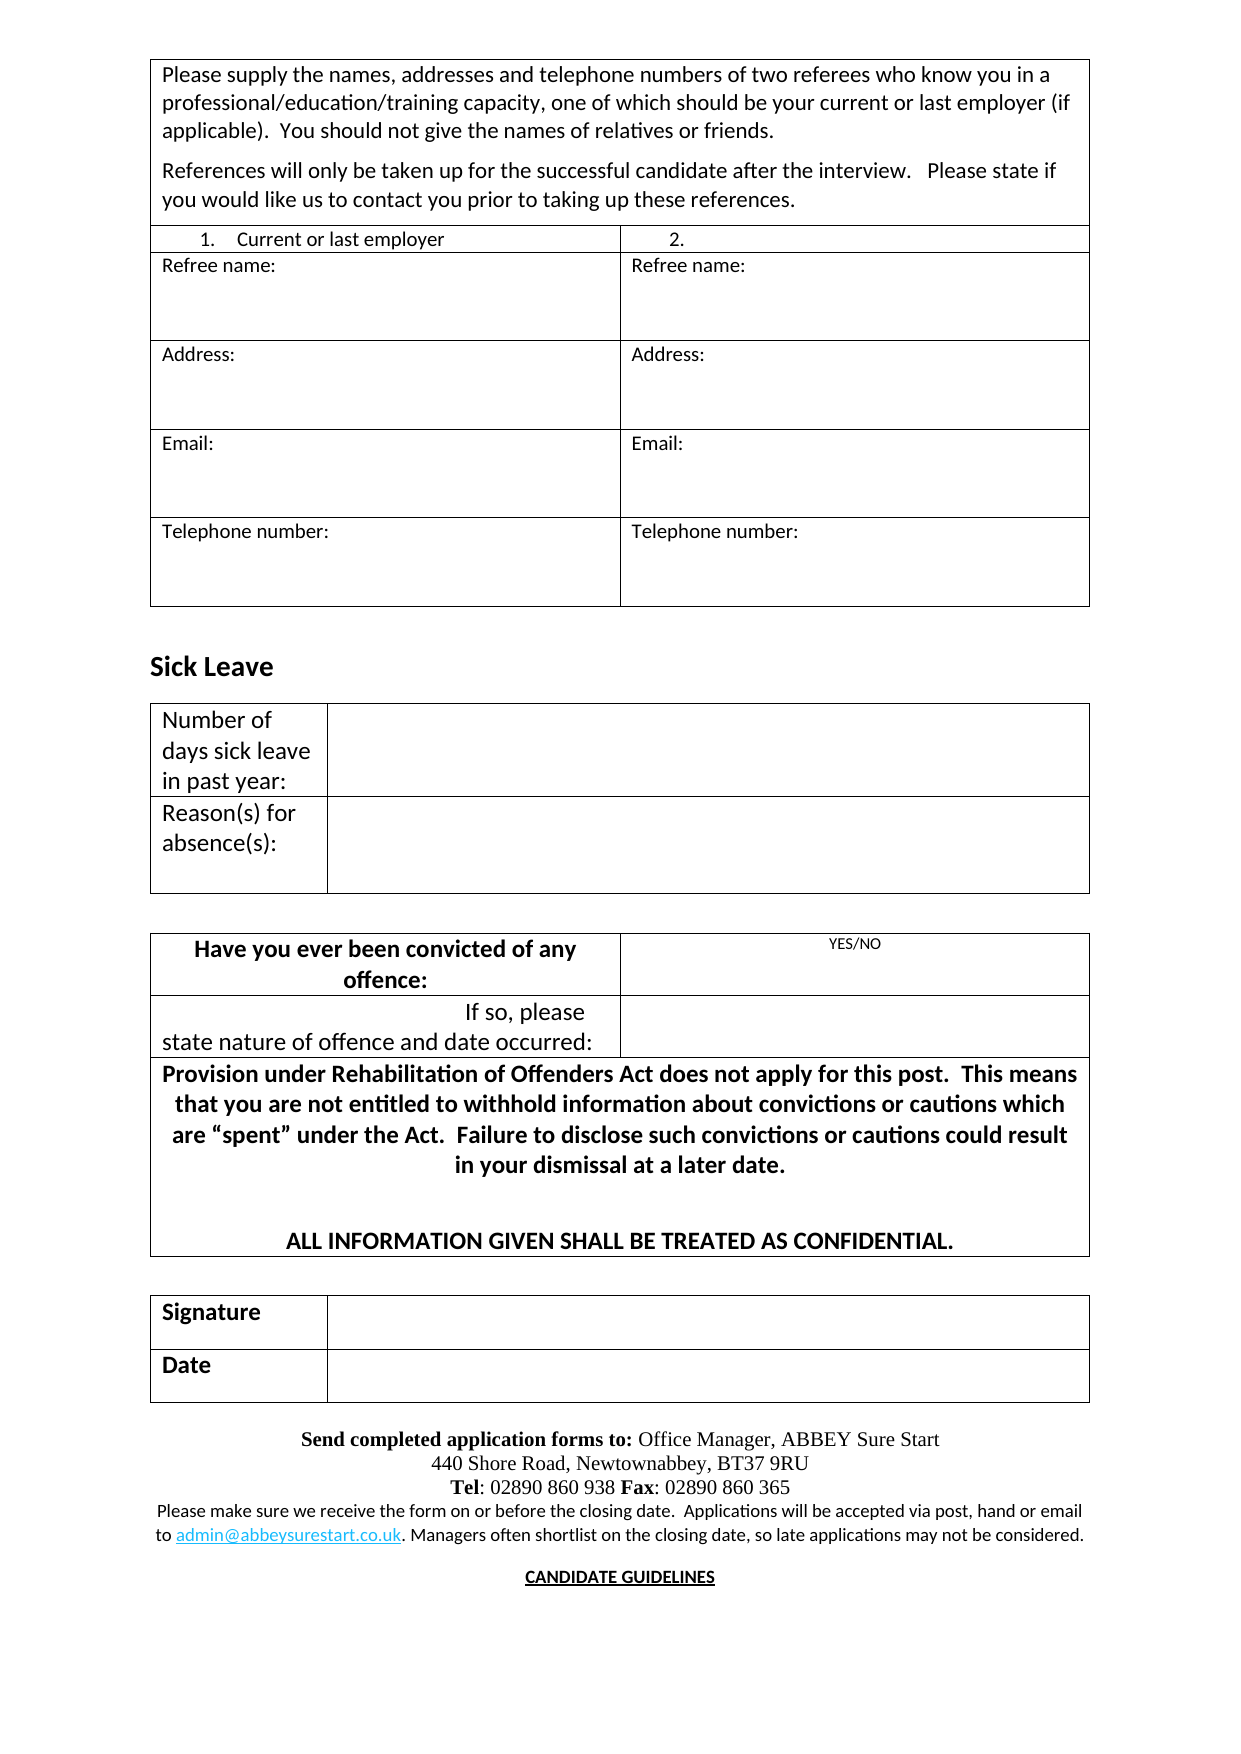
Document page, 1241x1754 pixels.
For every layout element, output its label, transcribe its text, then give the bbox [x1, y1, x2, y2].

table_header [151, 60, 1089, 225]
text CANDIDATE GUIDELINES [150, 1565, 1090, 1588]
table_header [328, 1296, 1089, 1348]
table_header Signature [151, 1296, 327, 1348]
table_cell Telephone number: [621, 518, 1089, 606]
text Tel: 02890 860 938 Fax: 02890 860 365 [150, 1475, 1090, 1499]
table_cell Reason(s) for absence(s): [151, 797, 327, 893]
table_cell Address: [151, 341, 620, 429]
table_cell Current or last employer [151, 226, 620, 252]
text 440 Shore Road, Newtownabbey, BT37 9RU [150, 1451, 1090, 1475]
table_cell Provision under Rehabilitation of Offenders Act does not apply for this post. This means that you are not entitled to withhold information about convictions or cautions which are “spent” under the Act. Failure to disclose such convictions or cautions could result in your dismissal at a later date. ALL INFORMATION GIVEN SHALL BE TREATED AS CONFIDENTIAL. [151, 1058, 1089, 1256]
table_header [328, 704, 1089, 796]
table_cell Refree name: [151, 253, 620, 340]
table_cell Date [151, 1350, 327, 1402]
table_cell [621, 226, 1089, 252]
text Send completed application forms to: Office Manager, ABBEY Sure Start [150, 1427, 1090, 1451]
table_header YES/NO [621, 934, 1089, 995]
table_cell If so, please state nature of offence and date occurred: [151, 996, 620, 1057]
text Sick Leave [150, 648, 1090, 684]
table_cell [621, 996, 1089, 1057]
table_header Have you ever been convicted of any offence: [151, 934, 620, 995]
table_cell Telephone number: [151, 518, 620, 606]
table_cell [328, 797, 1089, 893]
table_cell Email: [621, 430, 1089, 517]
table_cell Address: [621, 341, 1089, 429]
table_header Number of days sick leave in past year: [151, 704, 327, 796]
table_cell Refree name: [621, 253, 1089, 340]
table_cell Email: [151, 430, 620, 517]
table_cell [328, 1350, 1089, 1402]
